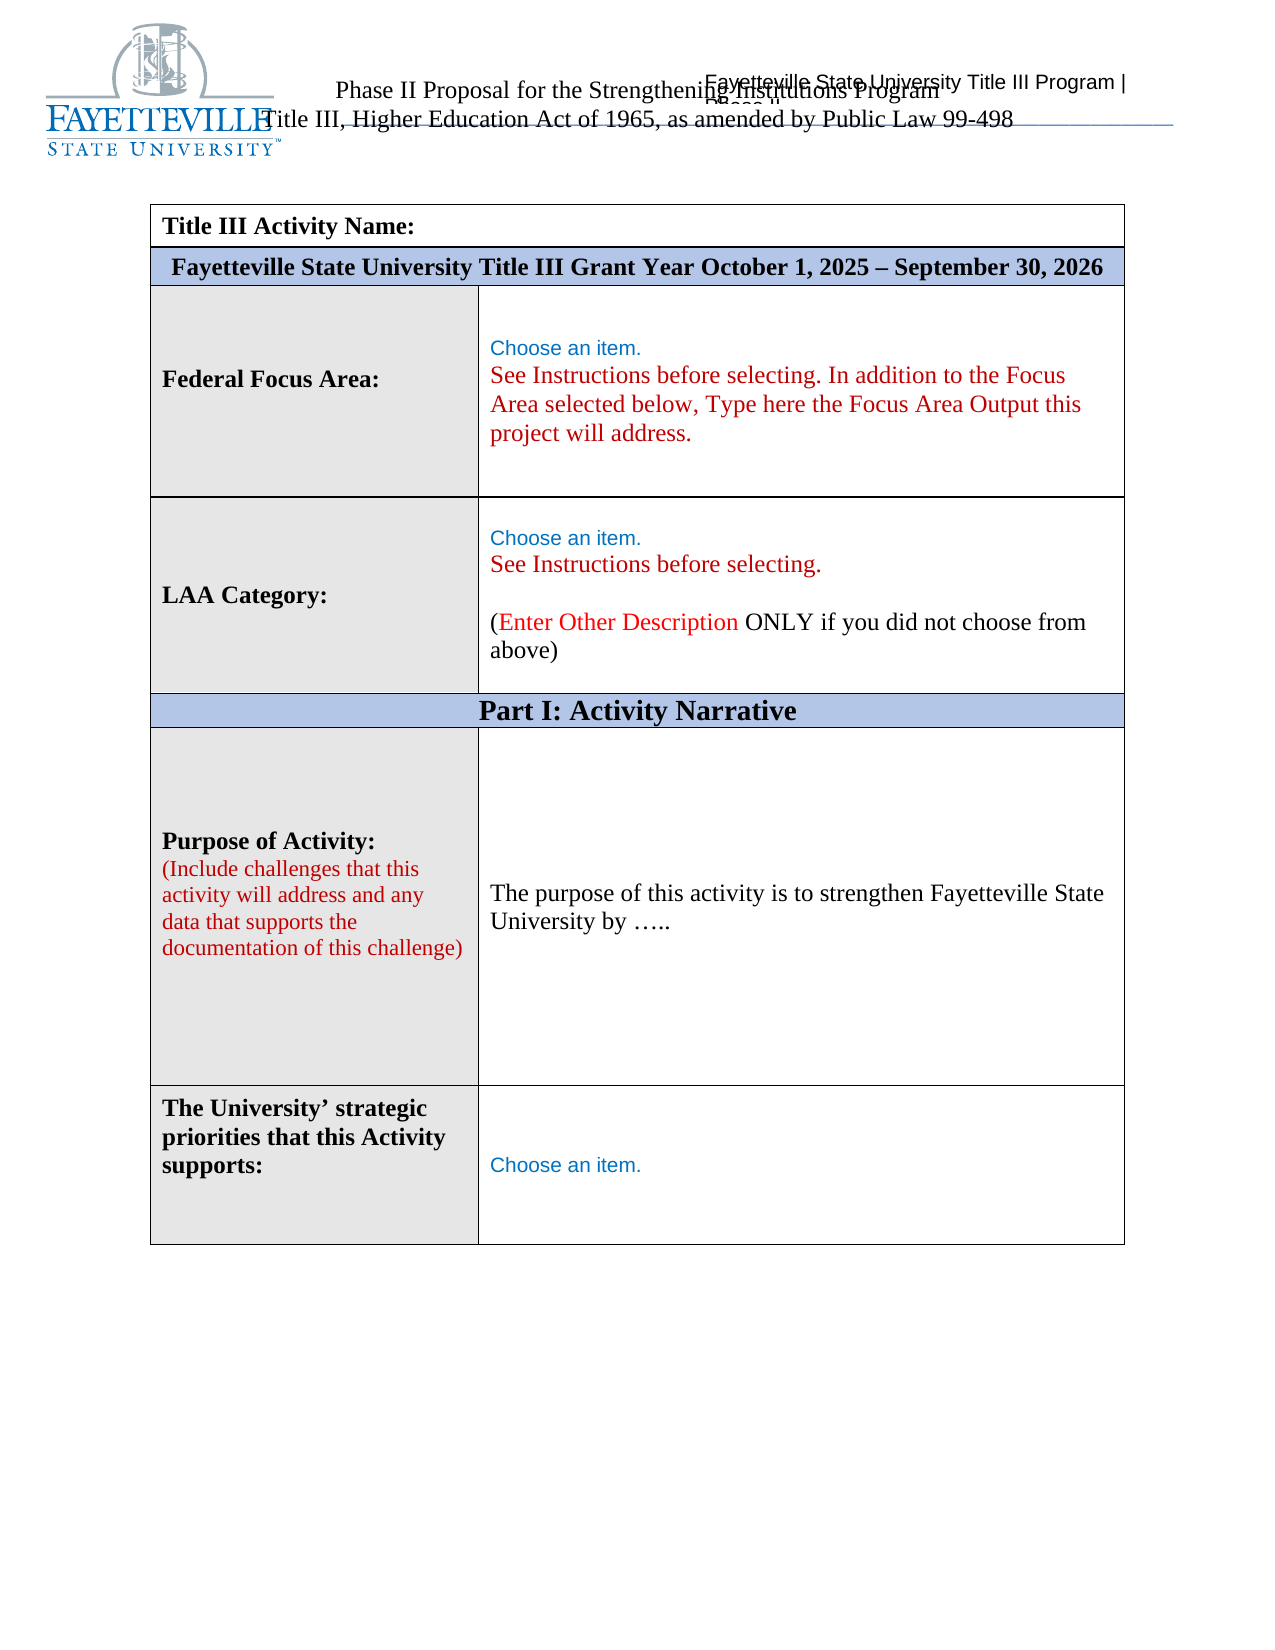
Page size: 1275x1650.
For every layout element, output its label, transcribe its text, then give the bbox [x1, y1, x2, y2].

table_cell LAA Category: [151, 498, 478, 692]
table_cell The purpose of this activity is to strengthen Fayetteville State University by ….. [479, 728, 1124, 1085]
table_cell See Instructions before selecting. In addition to the Focus Area selected below, Type here the Focus Area Output this project will address. [479, 286, 1124, 496]
table_cell Federal Focus Area: [151, 286, 478, 496]
table_cell Purpose of Activity: (Include challenges that this activity will address and any data that supports the documentation of this challenge) [151, 728, 478, 1085]
table_header Title III Activity Name: [151, 205, 1124, 246]
table_cell Fayetteville State University Title III Grant Year October 1, 2025 – September 30, 2026 [151, 248, 1124, 285]
table_cell Part I: Activity Narrative [151, 694, 1124, 727]
table_cell The University’ strategic priorities that this Activity supports: [151, 1086, 478, 1244]
table_cell See Instructions before selecting. (Enter Other Description ONLY if you did not choose from above) [479, 498, 1124, 692]
table_cell [479, 1086, 1124, 1244]
